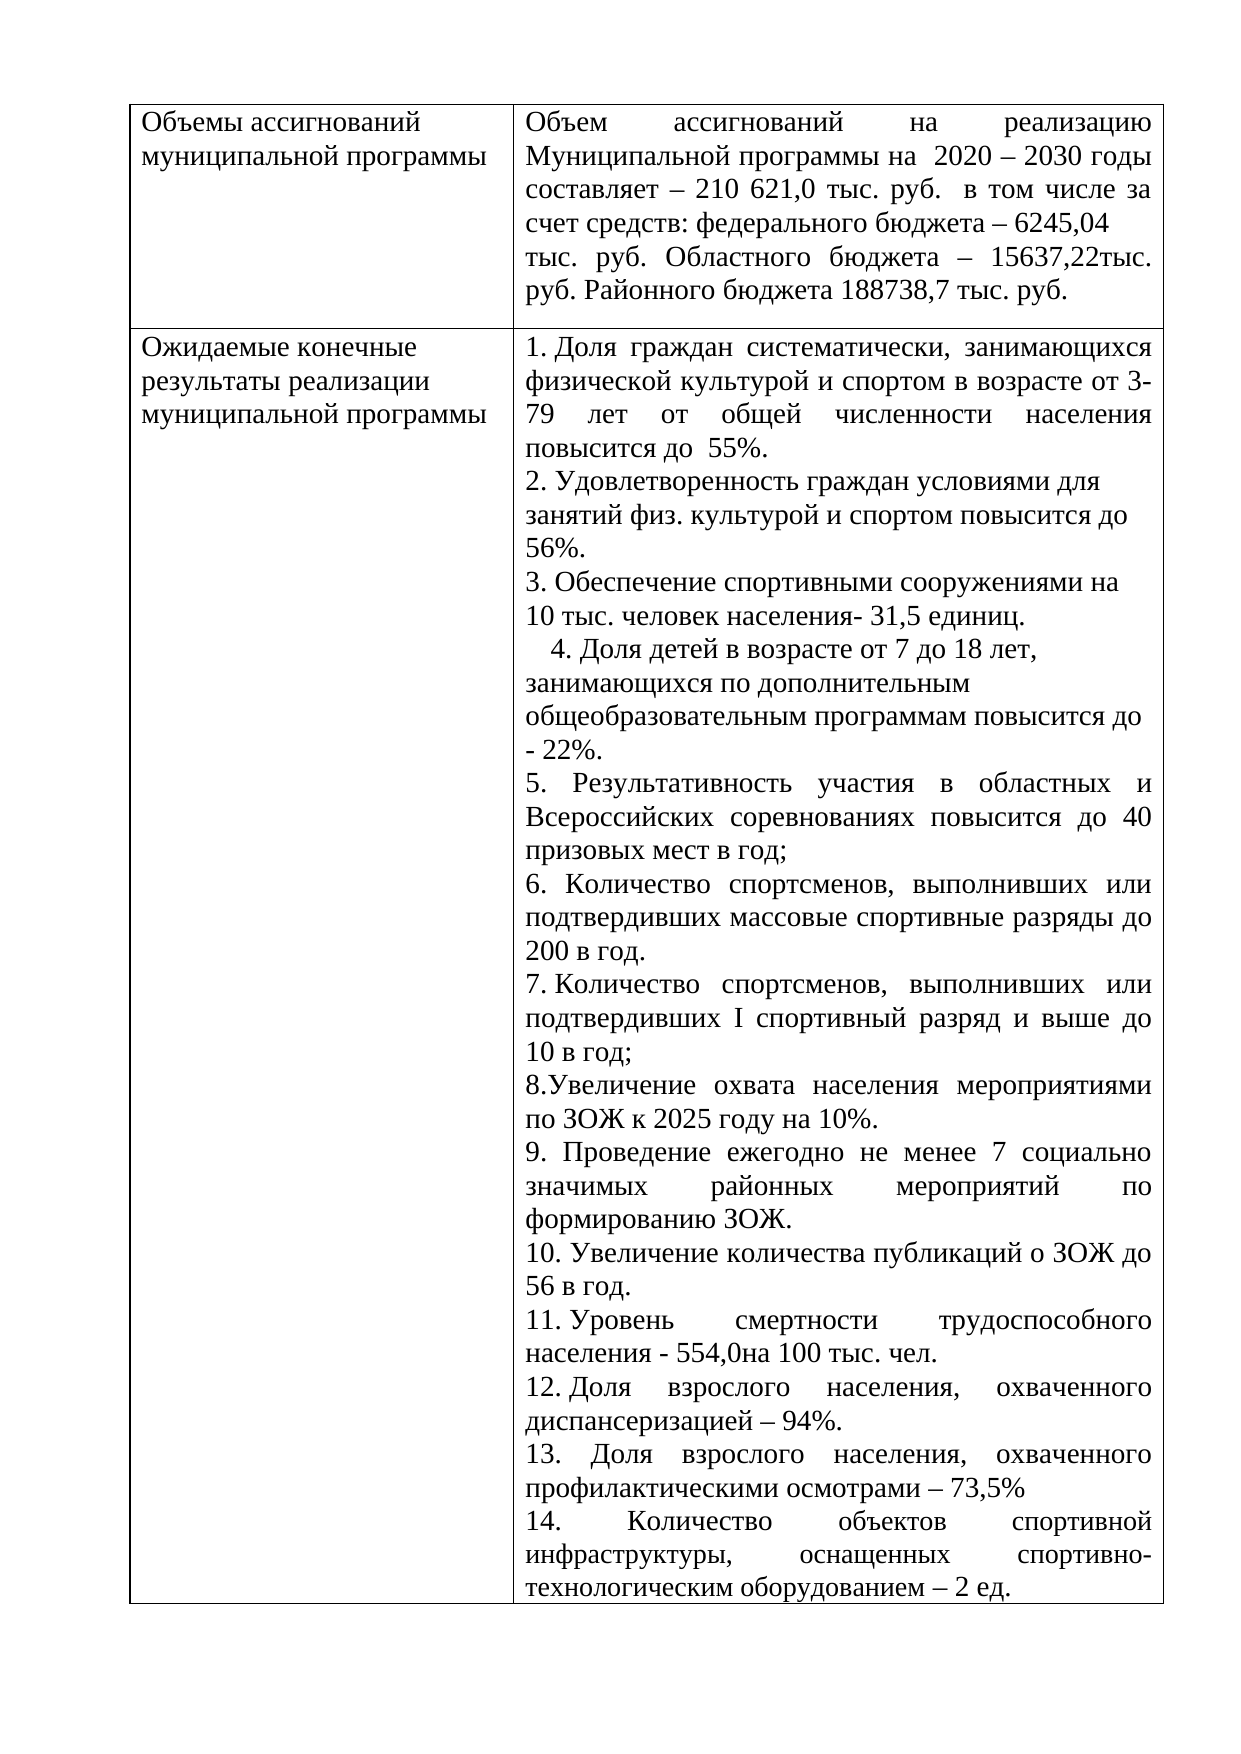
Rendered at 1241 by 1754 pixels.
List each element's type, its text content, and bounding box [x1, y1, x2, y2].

table_cell Объемы ассигнований муниципальной программы [131, 105, 513, 328]
table_cell 1. Доля граждан систематически, занимающихся физической культурой и спортом в возрасте от 3-79 лет от общей численности населения повысится до 55%. 2. Удовлетворенность граждан условиями для занятий физ. культурой и спортом повысится до 56%. 3. Обеспечение спортивными сооружениями на 10 тыс. человек населения- 31,5 единиц. 4. Доля детей в возрасте от 7 до 18 лет, занимающихся по дополнительным общеобразовательным программам повысится до - 22%. 5. Результативность участия в областных и Всероссийских соревнованиях повысится до 40 призовых мест в год; 6. Количество спортсменов, выполнивших или подтвердивших массовые спортивные разряды до 200 в год. 7. Количество спортсменов, выполнивших или подтвердивших I спортивный разряд и выше до 10 в год; 8.Увеличение охвата населения мероприятиями по ЗОЖ к 2025 году на 10%. 9. Проведение ежегодно не менее 7 социально значимых районных мероприятий по формированию ЗОЖ. 10. Увеличение количества публикаций о ЗОЖ до 56 в год. 11. Уровень смертности трудоспособного населения - 554,0на 100 тыс. чел. 12. Доля взрослого населения, охваченного диспансеризацией – 94%. 13. Доля взрослого населения, охваченного профилактическими осмотрами – 73,5% 14. Количество объектов спортивной инфраструктуры, оснащенных спортивно-технологическим оборудованием – 2 ед. [514, 329, 1163, 1603]
table_cell Объем ассигнований на реализацию Муниципальной программы на 2020 – 2030 годы составляет – 210 621,0 тыс. руб. в том числе за счет средств: федерального бюджета – 6245,04 тыс. руб. Областного бюджета – 15637,22тыс. руб. Районного бюджета 188738,7 тыс. руб. [514, 105, 1163, 328]
table_cell Ожидаемые конечные результаты реализации муниципальной программы [131, 329, 513, 1603]
